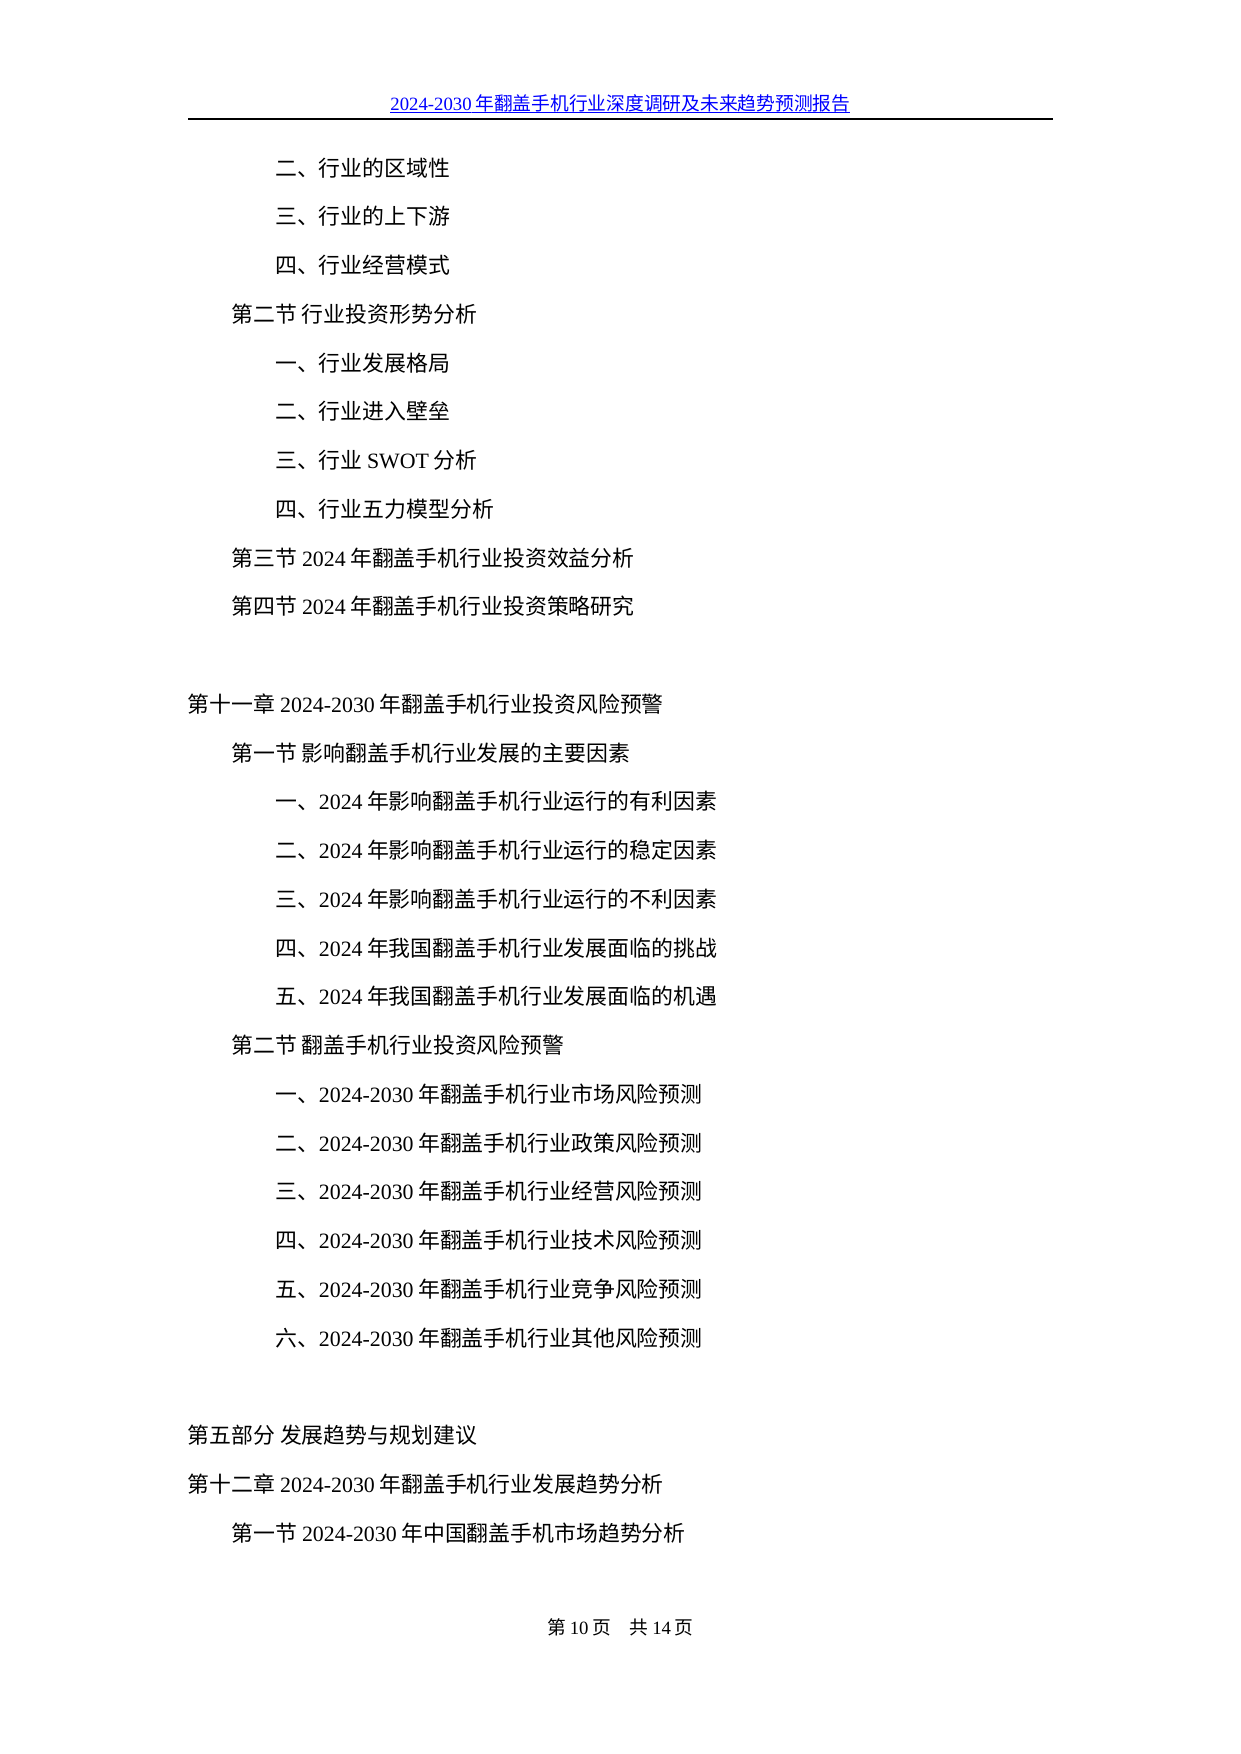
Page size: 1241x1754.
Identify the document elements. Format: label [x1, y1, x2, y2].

text [187, 150, 1053, 1548]
